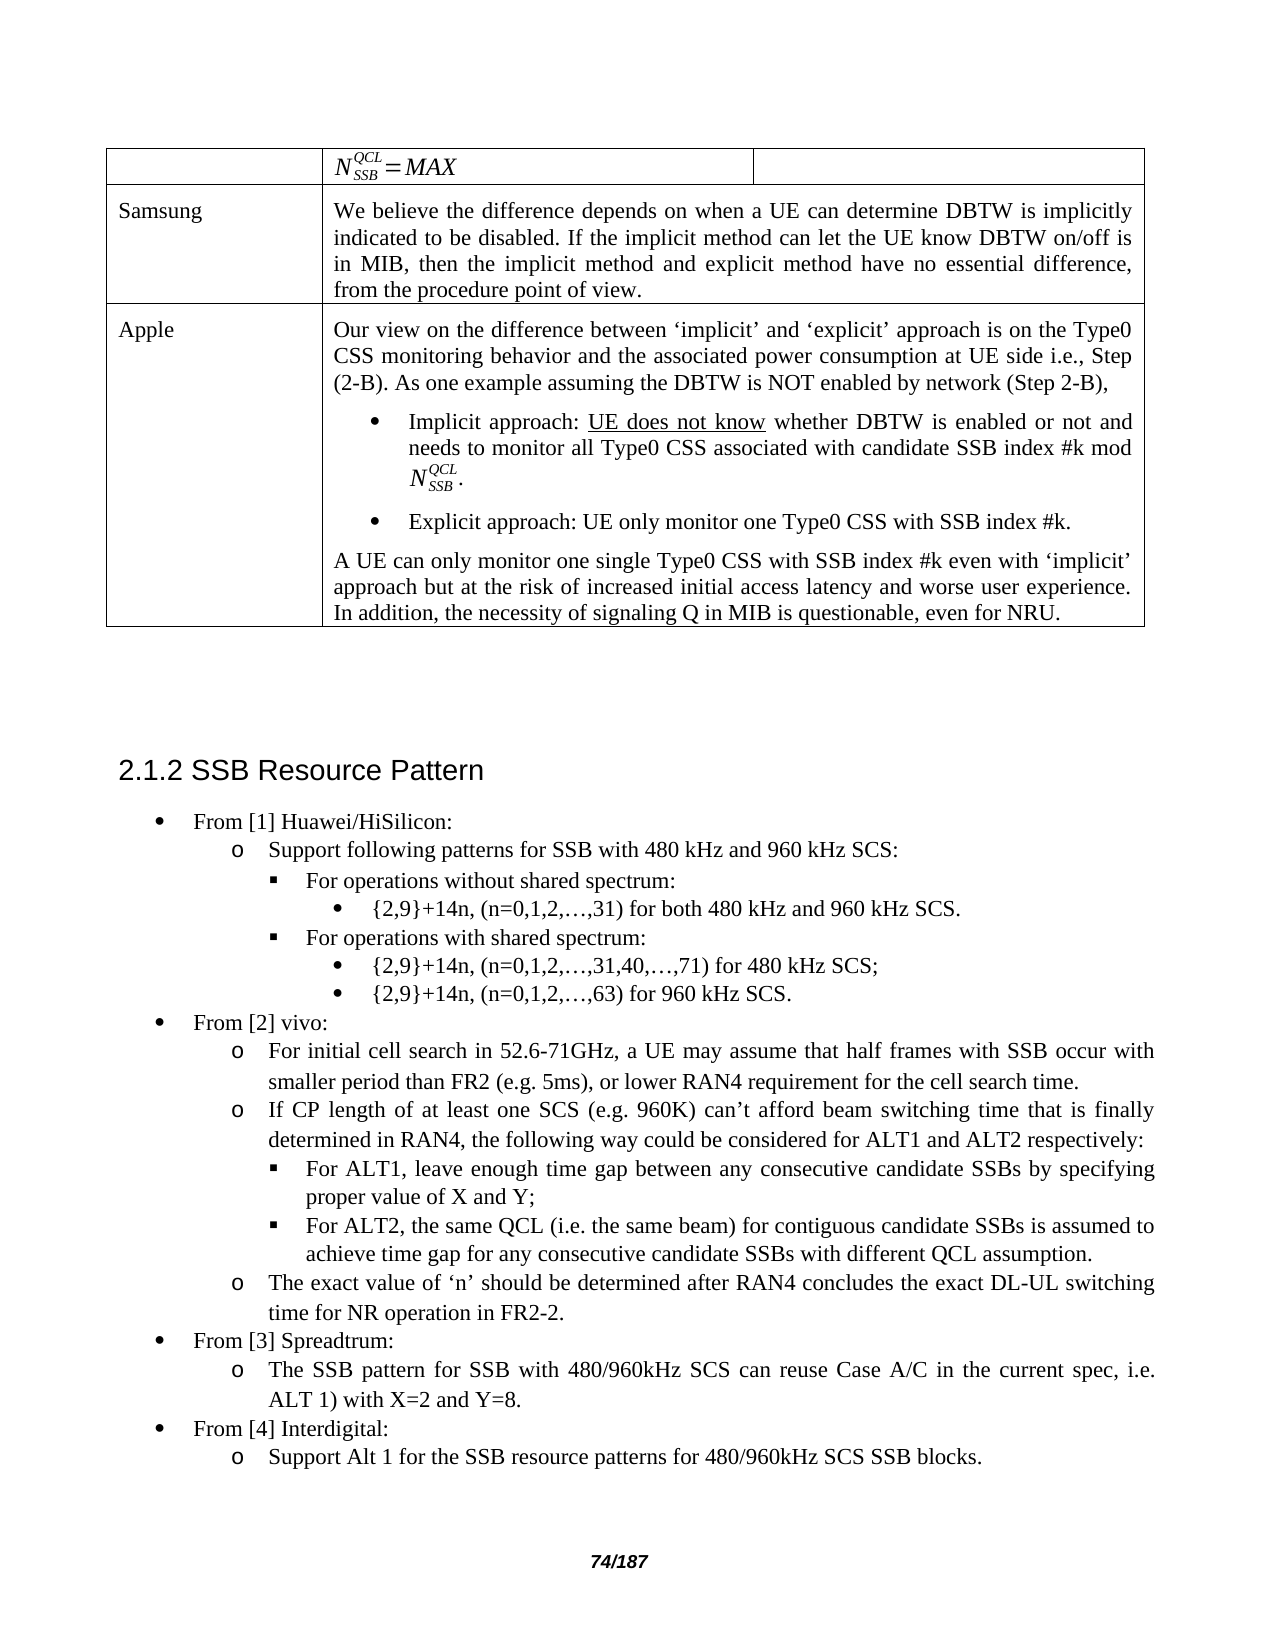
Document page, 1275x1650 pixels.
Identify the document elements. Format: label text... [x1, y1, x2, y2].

list From [1] Huawei/HiSilicon: [156, 808, 1157, 834]
table_cell We believe the difference depends on when a UE can determine DBTW is implicitly indicated to be disabled. If the implicit method can let the UE know DBTW on/off is in MIB, then the implicit method and explicit method have no essential difference, from the procedure point of view. [323, 185, 1144, 303]
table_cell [107, 149, 322, 184]
list {2,9}+14n, (n=0,1,2,…,31) for both 480 kHz and 960 kHz SCS. [334, 895, 1157, 922]
list From [3] Spreadtrum: [156, 1327, 1157, 1354]
list From [2] vivo: [156, 1009, 1157, 1035]
list For operations without shared spectrum: [268, 867, 1157, 893]
list Support following patterns for SSB with 480 kHz and 960 kHz SCS: [231, 836, 1157, 864]
list The exact value of ‘n’ should be determined after RAN4 concludes the exact DL-UL switching time for NR operation in FR2-2. [231, 1269, 1157, 1325]
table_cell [323, 149, 753, 184]
list {2,9}+14n, (n=0,1,2,…,63) for 960 kHz SCS. [334, 981, 1157, 1007]
list For ALT1, leave enough time gap between any consecutive candidate SSBs by specifying proper value of X and Y; [268, 1155, 1157, 1210]
table_cell Samsung [107, 185, 322, 303]
list {2,9}+14n, (n=0,1,2,…,31,40,…,71) for 480 kHz SCS; [334, 952, 1157, 978]
list The SSB pattern for SSB with 480/960kHz SCS can reuse Case A/C in the current spec, i.e. ALT 1) with X=2 and Y=8. [231, 1356, 1157, 1412]
list For operations with shared spectrum: [268, 924, 1157, 950]
subtitle 2.1.2 SSB Resource Pattern [118, 753, 1157, 787]
list For ALT2, the same QCL (i.e. the same beam) for contiguous candidate SSBs is assumed to achieve time gap for any consecutive candidate SSBs with different QCL assumption. [268, 1212, 1157, 1267]
table_cell [754, 149, 1144, 184]
list For initial cell search in 52.6-71GHz, a UE may assume that half frames with SSB occur with smaller period than FR2 (e.g. 5ms), or lower RAN4 requirement for the cell search time. [231, 1037, 1157, 1094]
table_cell Our view on the difference between ‘implicit’ and ‘explicit’ approach is on the Type0 CSS monitoring behavior and the associated power consumption at UE side i.e., Step (2-B). As one example assuming the DBTW is NOT enabled by network (Step 2-B), Implicit approach: UE does not know whether DBTW is enabled or not and needs to monitor all Type0 CSS associated with candidate SSB index #k mod . Explicit approach: UE only monitor one Type0 CSS with SSB index #k. A UE can only monitor one single Type0 CSS with SSB index #k even with ‘implicit’ approach but at the risk of increased initial access latency and worse user experience. In addition, the necessity of signaling Q in MIB is questionable, even for NRU. [323, 304, 1144, 626]
list From [4] Interdigital: [156, 1414, 1157, 1441]
list Support Alt 1 for the SSB resource patterns for 480/960kHz SCS SSB blocks. [231, 1443, 1157, 1471]
list If CP length of at least one SCS (e.g. 960K) can’t afford beam switching time that is finally determined in RAN4, the following way could be considered for ALT1 and ALT2 respectively: [231, 1096, 1157, 1153]
table_cell Apple [107, 304, 322, 626]
